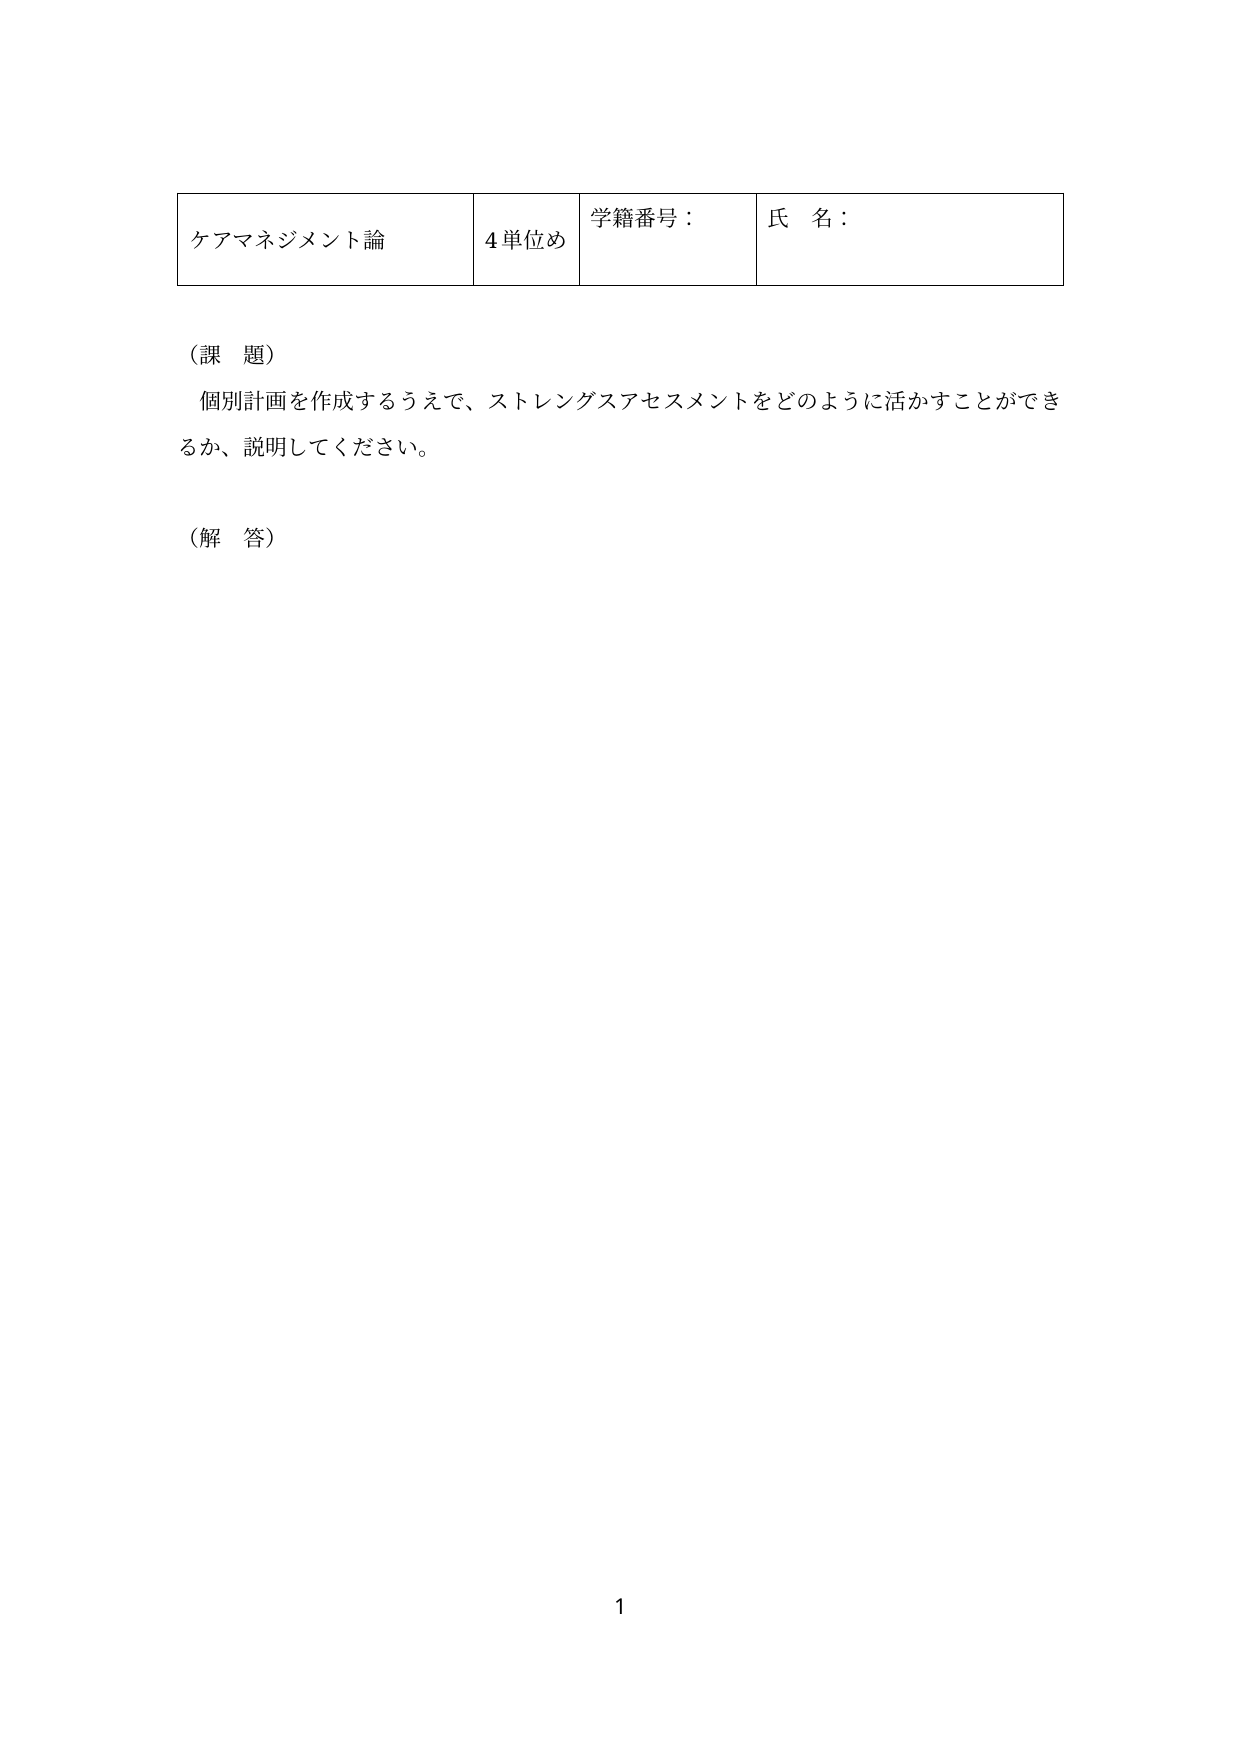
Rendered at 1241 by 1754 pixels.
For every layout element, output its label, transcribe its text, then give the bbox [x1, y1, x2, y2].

table_header 学籍番号： [580, 194, 756, 285]
table_header 4単位め [474, 194, 579, 285]
text 個別計画を作成するうえで、ストレングスアセスメントをどのように活かすことができるか、説明してください。 [177, 377, 1063, 468]
table_header ケアマネジメント論 [178, 194, 473, 285]
text （課 題） [177, 332, 1063, 377]
table_header 氏 名： [757, 194, 1063, 285]
text （解 答） [177, 514, 1063, 560]
